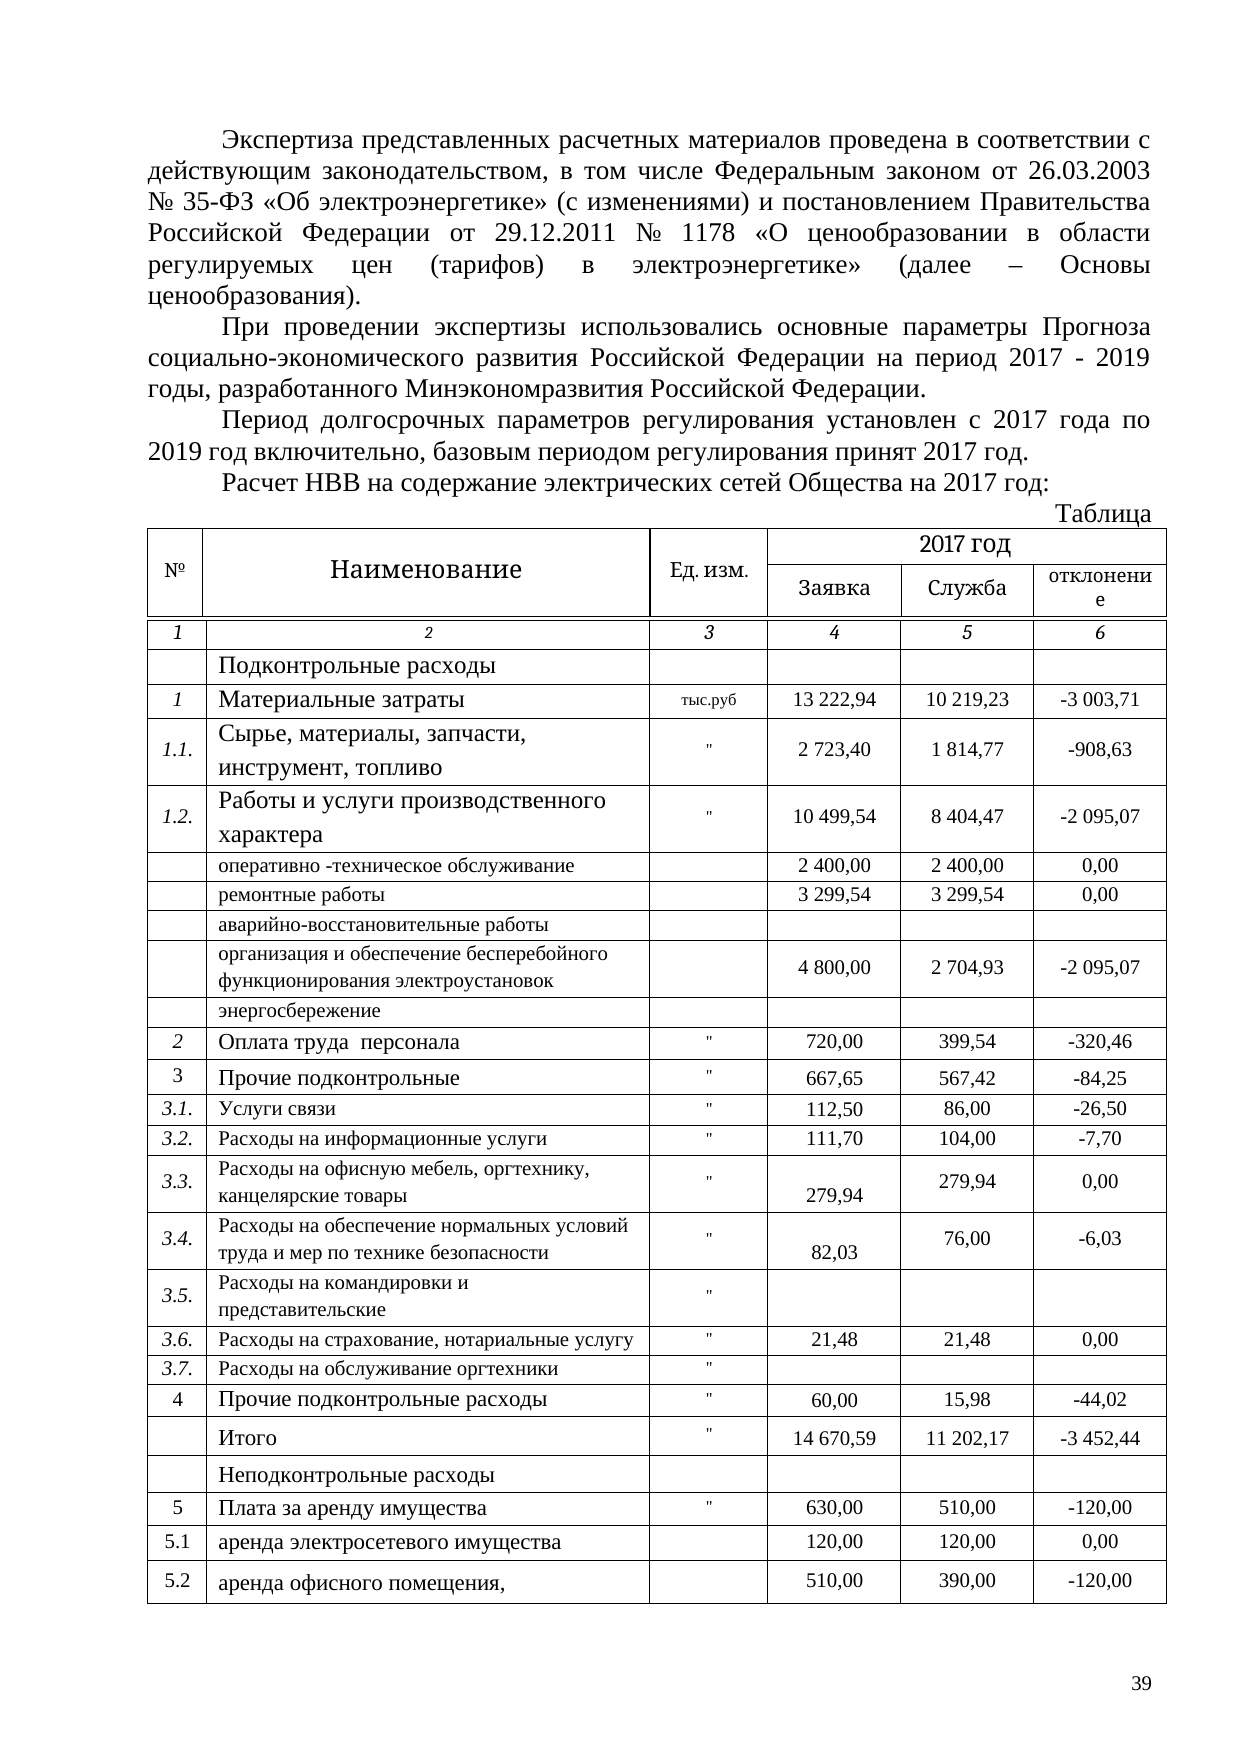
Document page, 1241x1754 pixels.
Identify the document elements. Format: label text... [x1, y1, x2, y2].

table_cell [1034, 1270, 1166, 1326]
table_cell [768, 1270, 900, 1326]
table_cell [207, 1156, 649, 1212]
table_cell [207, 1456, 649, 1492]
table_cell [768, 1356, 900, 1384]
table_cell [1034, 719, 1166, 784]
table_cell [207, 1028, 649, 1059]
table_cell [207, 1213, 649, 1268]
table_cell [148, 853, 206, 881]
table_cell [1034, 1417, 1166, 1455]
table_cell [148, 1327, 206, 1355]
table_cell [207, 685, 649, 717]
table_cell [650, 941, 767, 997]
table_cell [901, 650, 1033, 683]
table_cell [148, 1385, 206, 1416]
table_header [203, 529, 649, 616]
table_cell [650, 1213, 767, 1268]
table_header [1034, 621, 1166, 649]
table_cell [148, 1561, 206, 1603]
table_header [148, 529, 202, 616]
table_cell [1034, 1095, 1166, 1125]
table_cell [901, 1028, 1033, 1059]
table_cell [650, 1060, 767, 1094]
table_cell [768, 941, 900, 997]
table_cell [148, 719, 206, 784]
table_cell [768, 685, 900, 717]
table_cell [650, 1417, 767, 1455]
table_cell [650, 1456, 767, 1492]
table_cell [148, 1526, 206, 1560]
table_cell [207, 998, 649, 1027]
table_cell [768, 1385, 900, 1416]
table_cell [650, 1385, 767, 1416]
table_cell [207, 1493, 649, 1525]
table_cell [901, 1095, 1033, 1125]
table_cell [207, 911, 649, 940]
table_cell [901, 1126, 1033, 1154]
text Таблица [148, 497, 1152, 528]
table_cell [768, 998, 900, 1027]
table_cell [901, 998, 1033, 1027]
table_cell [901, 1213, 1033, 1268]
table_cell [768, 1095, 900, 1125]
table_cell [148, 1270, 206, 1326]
text Расчет НВВ на содержание электрических сетей Общества на 2017 год: [148, 466, 1152, 497]
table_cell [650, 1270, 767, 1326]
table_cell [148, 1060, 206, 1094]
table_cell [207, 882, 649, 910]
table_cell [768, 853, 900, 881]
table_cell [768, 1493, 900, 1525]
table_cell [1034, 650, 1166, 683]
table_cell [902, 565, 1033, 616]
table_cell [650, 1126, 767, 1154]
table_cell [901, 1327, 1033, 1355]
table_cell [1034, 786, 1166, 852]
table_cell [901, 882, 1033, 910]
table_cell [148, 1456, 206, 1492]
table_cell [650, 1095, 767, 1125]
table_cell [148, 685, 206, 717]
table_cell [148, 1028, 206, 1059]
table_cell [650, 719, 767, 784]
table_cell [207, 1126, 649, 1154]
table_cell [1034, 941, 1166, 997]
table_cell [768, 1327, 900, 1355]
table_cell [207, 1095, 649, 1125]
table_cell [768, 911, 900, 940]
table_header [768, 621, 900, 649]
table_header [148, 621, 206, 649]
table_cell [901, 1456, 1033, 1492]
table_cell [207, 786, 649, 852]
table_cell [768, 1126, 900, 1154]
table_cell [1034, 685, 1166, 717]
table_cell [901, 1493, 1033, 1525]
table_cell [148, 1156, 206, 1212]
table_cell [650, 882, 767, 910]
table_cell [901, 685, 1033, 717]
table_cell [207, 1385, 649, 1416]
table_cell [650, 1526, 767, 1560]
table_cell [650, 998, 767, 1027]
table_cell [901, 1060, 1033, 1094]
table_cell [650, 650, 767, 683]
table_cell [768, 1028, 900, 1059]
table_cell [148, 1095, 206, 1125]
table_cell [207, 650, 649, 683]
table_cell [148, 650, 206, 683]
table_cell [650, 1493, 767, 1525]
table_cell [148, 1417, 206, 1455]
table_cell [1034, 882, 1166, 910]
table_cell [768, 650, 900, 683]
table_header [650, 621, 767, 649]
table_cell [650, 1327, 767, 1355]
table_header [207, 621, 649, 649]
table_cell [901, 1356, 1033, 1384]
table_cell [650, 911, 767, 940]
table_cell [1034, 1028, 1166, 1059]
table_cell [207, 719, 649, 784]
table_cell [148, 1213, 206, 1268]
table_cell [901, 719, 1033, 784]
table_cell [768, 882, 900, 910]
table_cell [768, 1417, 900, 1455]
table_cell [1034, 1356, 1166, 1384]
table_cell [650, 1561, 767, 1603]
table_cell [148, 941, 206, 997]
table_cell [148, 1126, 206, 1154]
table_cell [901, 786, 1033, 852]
text Период долгосрочных параметров регулирования установлен с 2017 года по 2019 год включительно, базовым периодом регулирования принят 2017 год. [148, 403, 1152, 466]
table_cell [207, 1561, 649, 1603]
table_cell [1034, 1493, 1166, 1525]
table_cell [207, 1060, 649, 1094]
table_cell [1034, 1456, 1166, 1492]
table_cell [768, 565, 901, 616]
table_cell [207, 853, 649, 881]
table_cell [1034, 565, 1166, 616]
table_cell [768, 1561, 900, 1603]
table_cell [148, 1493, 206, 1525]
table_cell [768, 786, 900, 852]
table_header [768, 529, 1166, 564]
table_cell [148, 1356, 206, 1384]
text При проведении экспертизы использовались основные параметры Прогноза социально-экономического развития Российской Федерации на период 2017 - 2019 годы, разработанного Минэкономразвития Российской Федерации. [148, 310, 1152, 403]
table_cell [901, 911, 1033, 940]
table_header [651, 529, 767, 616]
text Экспертиза представленных расчетных материалов проведена в соответствии с действующим законодательством, в том числе Федеральным законом от 26.03.2003 № 35-ФЗ «Об электроэнергетике» (с изменениями) и постановлением Правительства Российской Федерации от 29.12.2011 № 1178 «О ценообразовании в области регулируемых цен (тарифов) в электроэнергетике» (далее – Основы ценообразования). [148, 123, 1152, 310]
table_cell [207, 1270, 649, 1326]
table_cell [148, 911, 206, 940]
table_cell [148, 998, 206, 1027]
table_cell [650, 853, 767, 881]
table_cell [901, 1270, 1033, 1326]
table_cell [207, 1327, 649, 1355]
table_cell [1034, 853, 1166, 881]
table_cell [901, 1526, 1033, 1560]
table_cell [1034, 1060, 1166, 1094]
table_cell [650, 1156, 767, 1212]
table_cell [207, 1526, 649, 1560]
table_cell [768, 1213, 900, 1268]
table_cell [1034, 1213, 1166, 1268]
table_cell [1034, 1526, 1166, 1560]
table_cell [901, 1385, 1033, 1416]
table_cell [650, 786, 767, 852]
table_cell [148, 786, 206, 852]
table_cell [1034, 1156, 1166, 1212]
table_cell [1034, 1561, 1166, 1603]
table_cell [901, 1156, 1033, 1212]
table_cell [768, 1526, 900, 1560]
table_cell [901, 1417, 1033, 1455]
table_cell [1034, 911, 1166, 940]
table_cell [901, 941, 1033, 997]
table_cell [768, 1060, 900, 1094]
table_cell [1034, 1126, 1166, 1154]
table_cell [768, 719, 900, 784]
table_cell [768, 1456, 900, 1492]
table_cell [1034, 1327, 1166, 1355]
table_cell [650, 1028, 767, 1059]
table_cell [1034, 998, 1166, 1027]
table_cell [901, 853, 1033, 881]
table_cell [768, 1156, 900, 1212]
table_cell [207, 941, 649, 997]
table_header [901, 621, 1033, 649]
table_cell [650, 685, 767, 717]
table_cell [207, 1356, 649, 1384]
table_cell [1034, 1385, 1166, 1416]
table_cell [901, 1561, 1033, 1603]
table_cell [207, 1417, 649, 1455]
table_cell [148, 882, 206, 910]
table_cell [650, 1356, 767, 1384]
